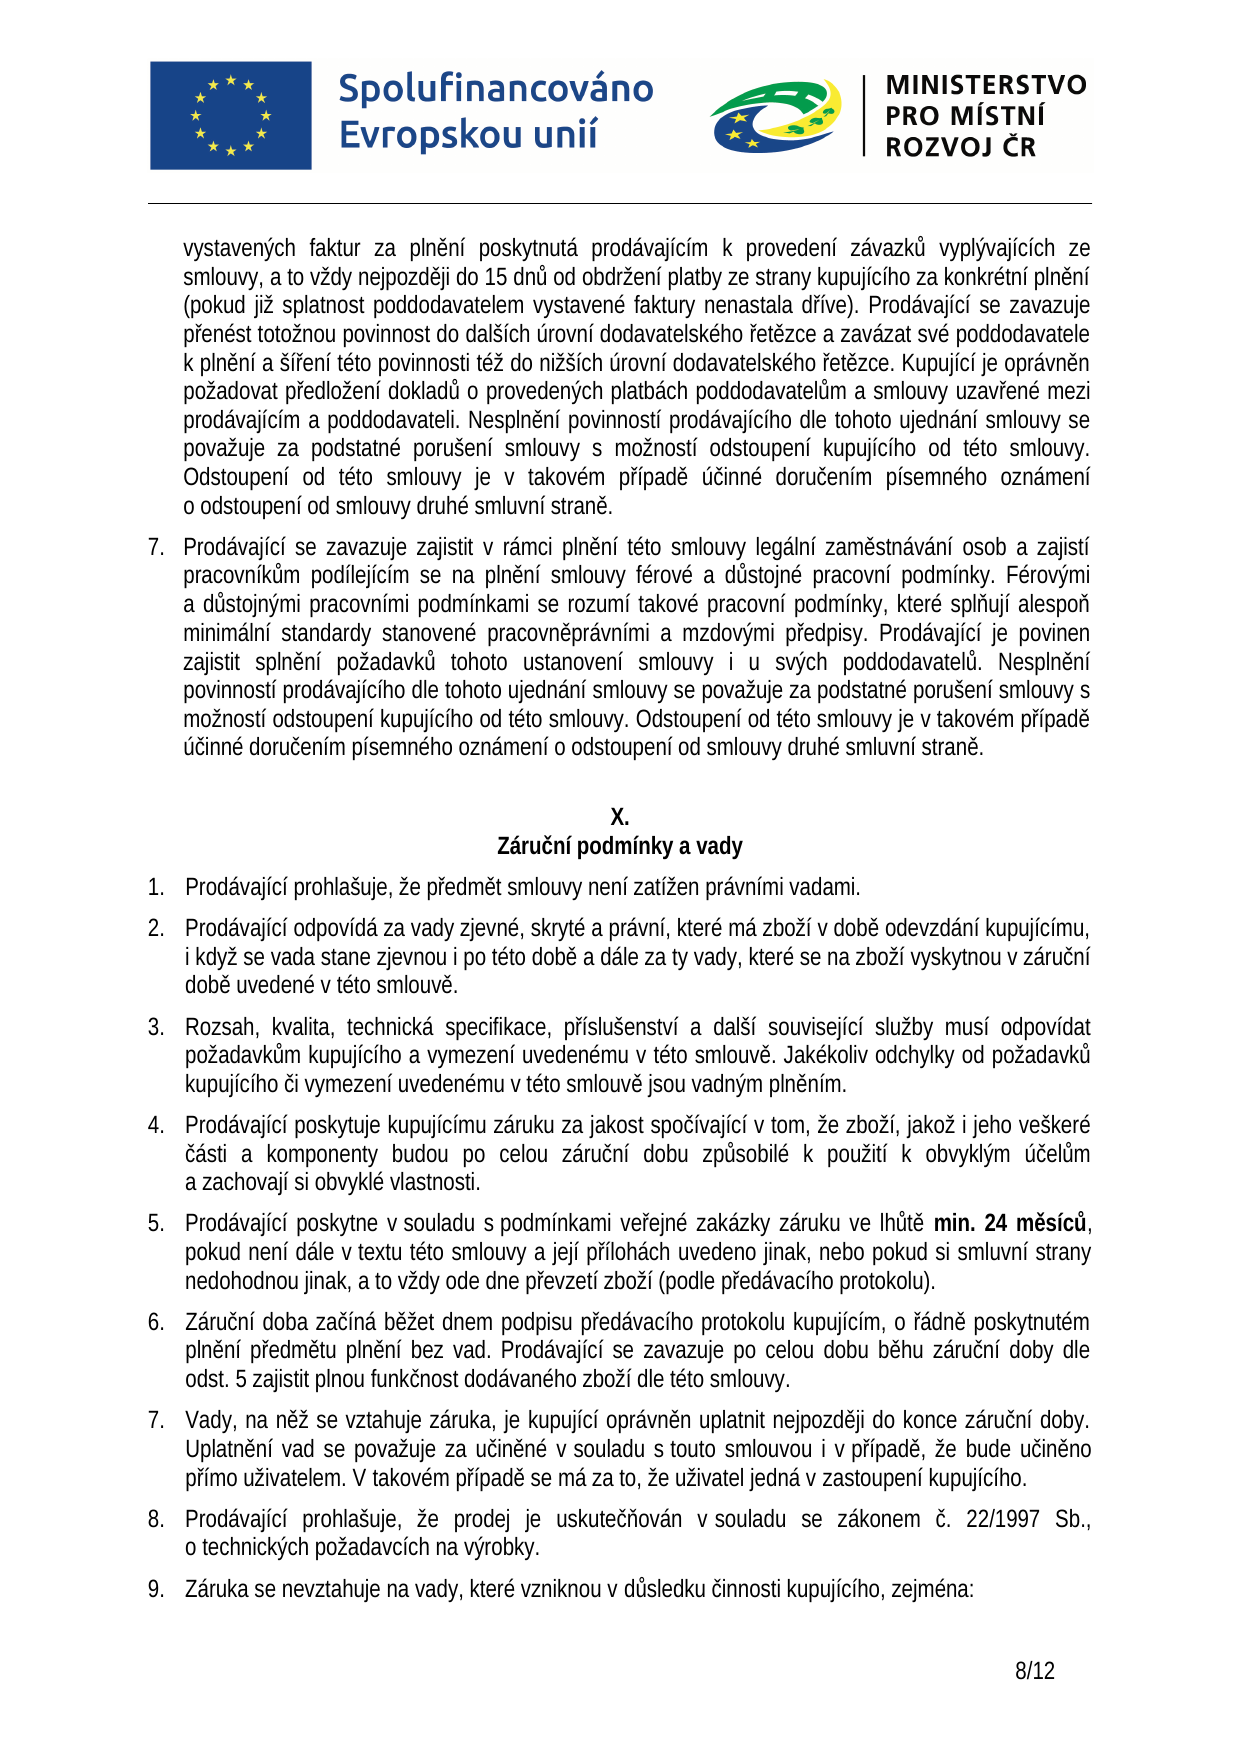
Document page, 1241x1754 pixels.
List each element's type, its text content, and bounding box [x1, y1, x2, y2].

list Prodávající odpovídá za vady zjevné, skryté a právní, které má zboží v době odevzdání kupujícímu, i když se vada stane zjevnou i po této době a dále za ty vady, které se na zboží vyskytnou v záruční době uvedené v této smlouvě. [148, 913, 1092, 999]
list Vady, na něž se vztahuje záruka, je kupující oprávněn uplatnit nejpozději do konce záruční doby. Uplatnění vad se považuje za učiněné v souladu s touto smlouvou i v případě, že bude učiněno přímo uživatelem. V takovém případě se má za to, že uživatel jedná v zastoupení kupujícího. [148, 1405, 1092, 1491]
list Prodávající se zavazuje zajistit v rámci plnění této smlouvy legální zaměstnávání osob a zajistí pracovníkům podílejícím se na plnění smlouvy férové a důstojné pracovní podmínky. Férovými a důstojnými pracovními podmínkami se rozumí takové pracovní podmínky, které splňují alespoň minimální standardy stanovené pracovněprávními a mzdovými předpisy. Prodávající je povinen zajistit splnění požadavků tohoto ustanovení smlouvy i u svých poddodavatelů. Nesplnění povinností prodávajícího dle tohoto ujednání smlouvy se považuje za podstatné porušení smlouvy s možností odstoupení kupujícího od této smlouvy. Odstoupení od této smlouvy je v takovém případě účinné doručením písemného oznámení o odstoupení od smlouvy druhé smluvní straně. [148, 532, 1092, 761]
text X. [148, 802, 1092, 831]
list Prodávající prohlašuje, že prodej je uskutečňován v souladu se zákonem č. 22/1997 Sb., o technických požadavcích na výrobky. [148, 1504, 1092, 1561]
picture [147, 58, 1094, 173]
list Záruka se nevztahuje na vady, které vzniknou v důsledku činnosti kupujícího, zejména: [148, 1573, 1092, 1602]
list Rozsah, kvalita, technická specifikace, příslušenství a další související služby musí odpovídat požadavkům kupujícího a vymezení uvedenému v této smlouvě. Jakékoliv odchylky od požadavků kupujícího či vymezení uvedenému v této smlouvě jsou vadným plněním. [148, 1012, 1092, 1097]
list Prodávající poskytuje kupujícímu záruku za jakost spočívající v tom, že zboží, jakož i jeho veškeré části a komponenty budou po celou záruční dobu způsobilé k použití k obvyklým účelům a zachovají si obvyklé vlastnosti. [148, 1110, 1092, 1196]
text Záruční podmínky a vady [148, 831, 1092, 859]
list Záruční doba začíná běžet dnem podpisu předávacího protokolu kupujícím, o řádně poskytnutém plnění předmětu plnění bez vad. Prodávající se zavazuje po celou dobu běhu záruční doby dle odst. 5 zajistit plnou funkčnost dodávaného zboží dle této smlouvy. [148, 1307, 1092, 1393]
list Prodávající prohlašuje, že předmět smlouvy není zatížen právními vadami. [148, 872, 1092, 901]
list Prodávající poskytne v souladu s podmínkami veřejné zakázky záruku ve lhůtě min. 24 měsíců, pokud není dále v textu této smlouvy a její přílohách uvedeno jinak, nebo pokud si smluvní strany nedohodnou jinak, a to vždy ode dne převzetí zboží (podle předávacího protokolu). [148, 1208, 1092, 1294]
